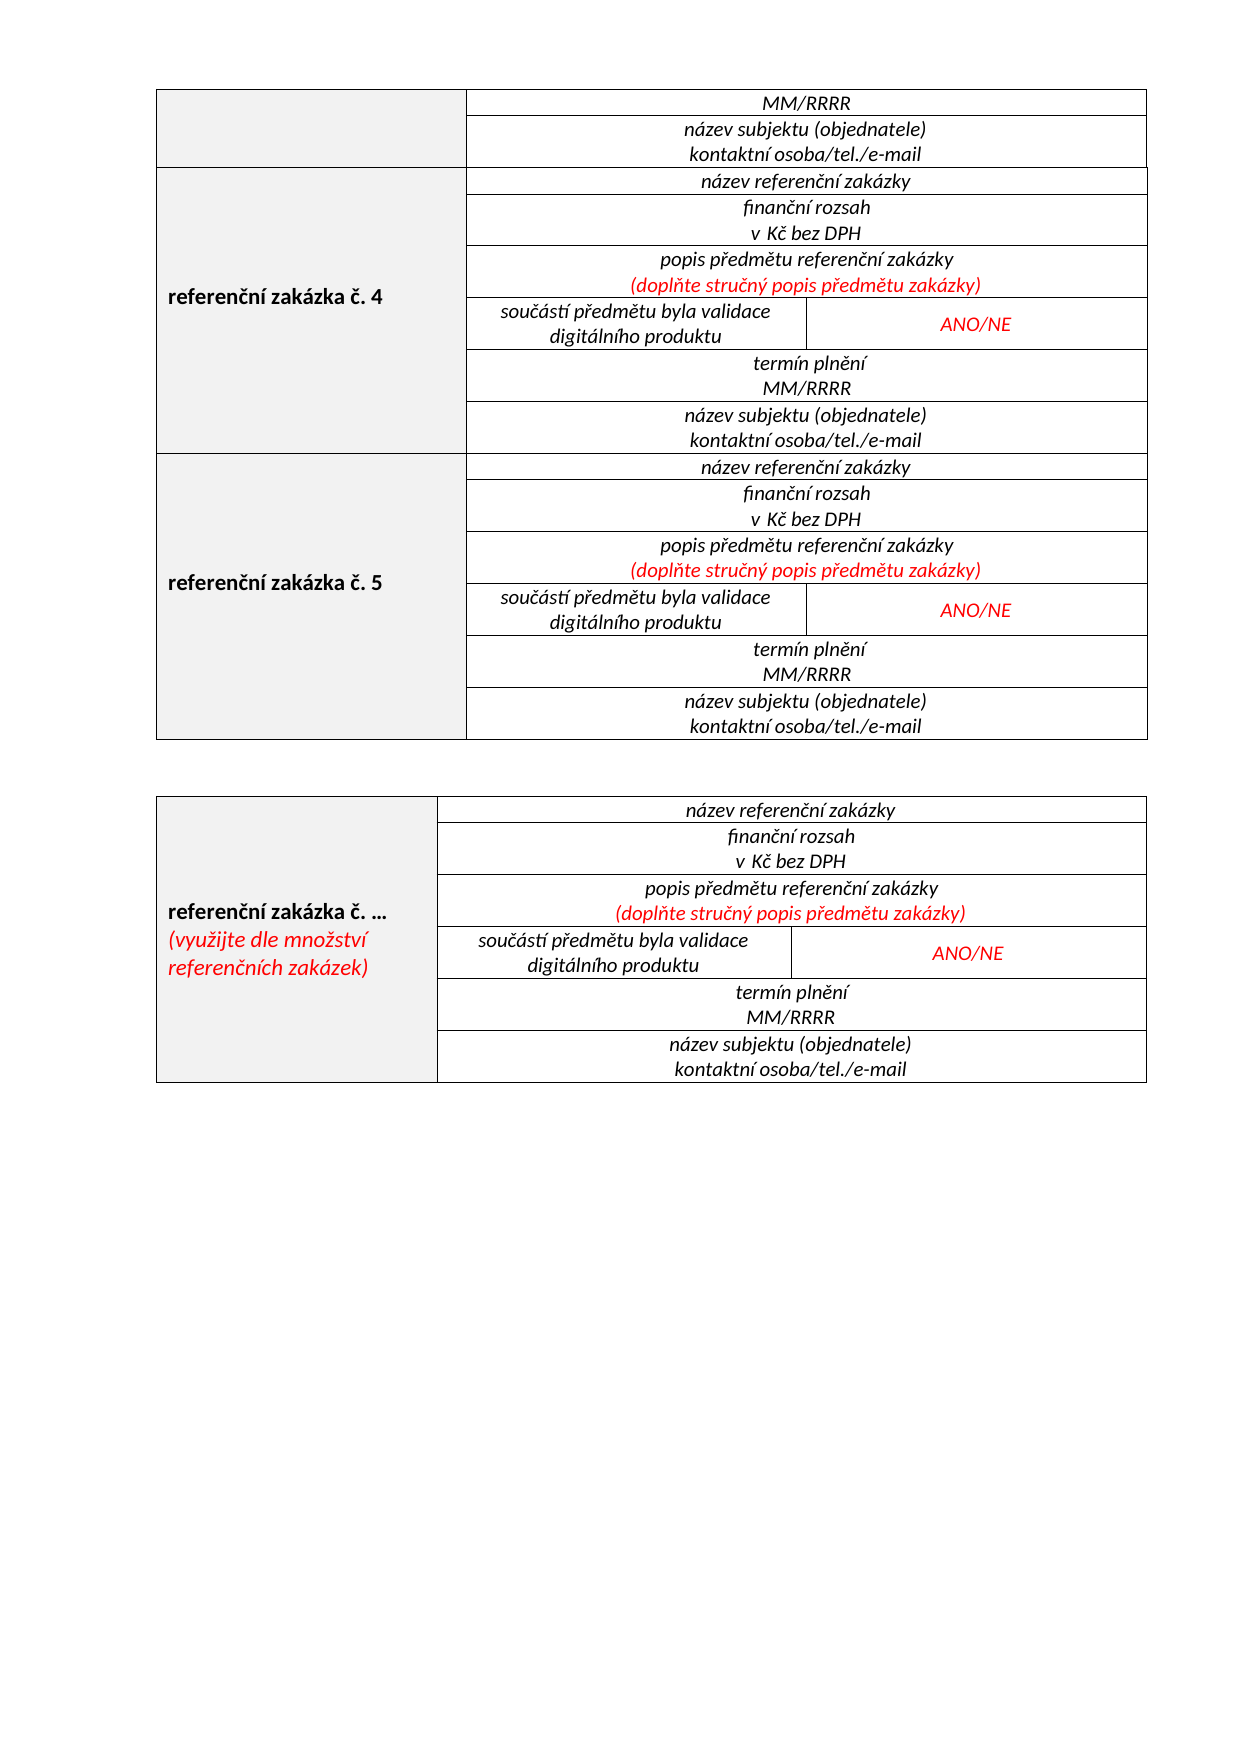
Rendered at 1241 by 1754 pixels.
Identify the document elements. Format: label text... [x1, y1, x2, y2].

table_cell název subjektu (objednatele) kontaktní osoba/tel./e-mail [467, 402, 1147, 453]
table_cell součástí předmětu byla validace digitálního produktu [438, 927, 791, 978]
table_cell název subjektu (objednatele) kontaktní osoba/tel./e-mail [467, 688, 1147, 739]
table_cell ANO/NE [792, 927, 1146, 978]
table_cell referenční zakázka č. 4 [157, 168, 466, 453]
table_cell termín plnění MM/RRRR [467, 350, 1147, 401]
table_cell název subjektu (objednatele) kontaktní osoba/tel./e-mail [467, 116, 1146, 167]
table_header název referenční zakázky [438, 797, 1146, 822]
table_cell součástí předmětu byla validace digitálního produktu [467, 584, 806, 635]
table_cell název referenční zakázky [467, 454, 1147, 479]
table_cell finanční rozsah v Kč bez DPH [467, 480, 1147, 531]
table_cell popis předmětu referenční zakázky (doplňte stručný popis předmětu zakázky) [438, 875, 1146, 926]
table_cell popis předmětu referenční zakázky (doplňte stručný popis předmětu zakázky) [467, 532, 1147, 583]
table_cell ANO/NE [807, 584, 1147, 635]
table_cell finanční rozsah v Kč bez DPH [438, 823, 1146, 874]
table_cell ANO/NE [807, 298, 1147, 349]
table_cell finanční rozsah v Kč bez DPH [467, 195, 1147, 245]
table_cell termín plnění MM/RRRR [438, 979, 1146, 1030]
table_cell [467, 246, 1147, 297]
table_cell součástí předmětu byla validace digitálního produktu [467, 298, 806, 349]
table_cell název referenční zakázky [467, 168, 1147, 193]
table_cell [467, 90, 1146, 115]
table_cell termín plnění MM/RRRR [467, 636, 1147, 687]
table_header referenční zakázka č. … (využijte dle množství referenčních zakázek) [157, 797, 437, 1082]
table_cell název subjektu (objednatele) kontaktní osoba/tel./e-mail [438, 1031, 1146, 1082]
table_cell referenční zakázka č. 5 [157, 454, 466, 739]
